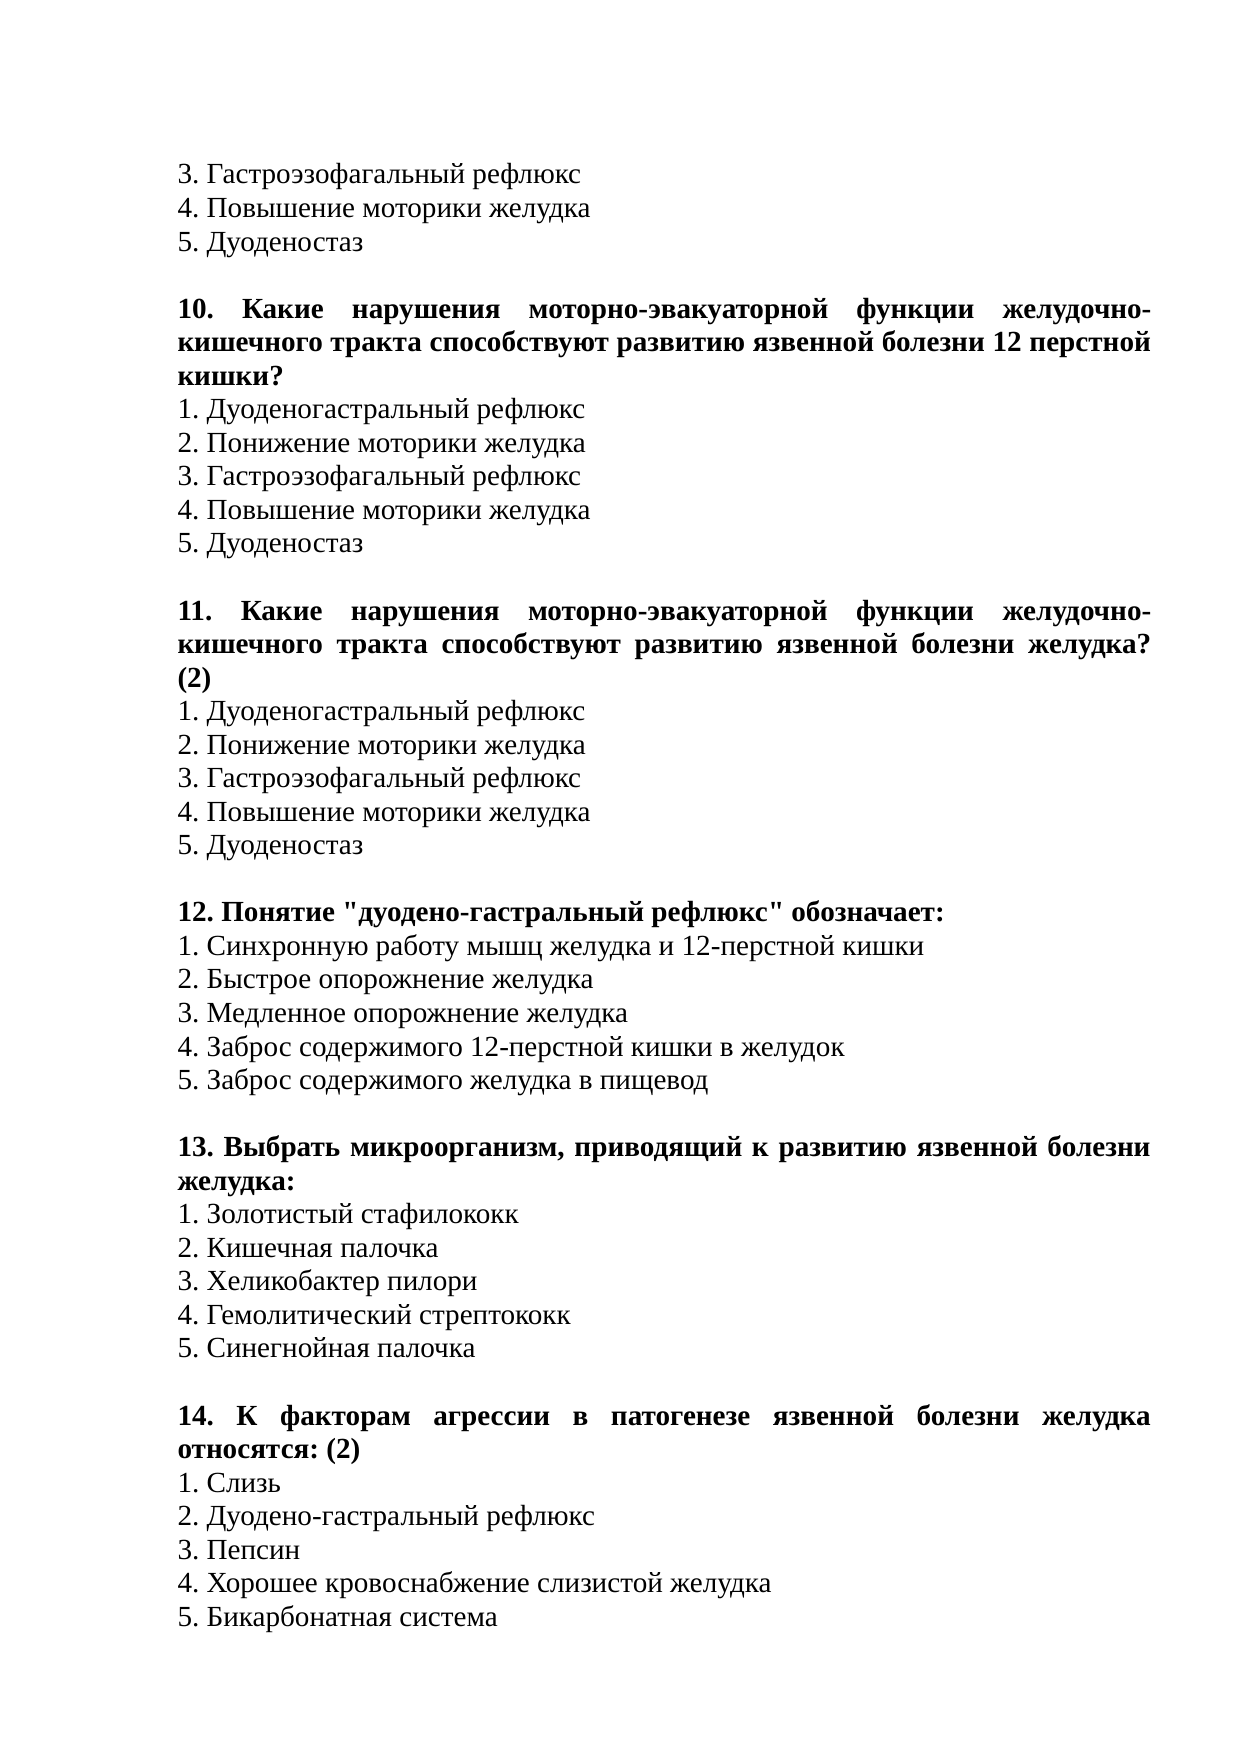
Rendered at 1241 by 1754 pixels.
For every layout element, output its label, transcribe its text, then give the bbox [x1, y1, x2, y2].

text 3. Гастроэзофагальный рефлюкс [177, 458, 1152, 492]
text 1. Дуоденогастральный рефлюкс [177, 693, 1152, 727]
text 5. Дуоденостаз [177, 827, 1152, 861]
text 1. Синхронную работу мышц желудка и 12-перстной кишки [177, 928, 1152, 962]
text 2. Дуодено-гастральный рефлюкс [177, 1498, 1152, 1532]
text 5. Заброс содержимого желудка в пищевод [177, 1062, 1152, 1096]
text 2. Быстрое опорожнение желудка [177, 962, 1152, 995]
text 2. Кишечная палочка [177, 1230, 1152, 1263]
text 3. Хеликобактер пилори [177, 1263, 1152, 1297]
text 4. Повышение моторики желудка [177, 794, 1152, 827]
text 14. К факторам агрессии в патогенезе язвенной болезни желудка относятся: (2) [177, 1398, 1152, 1465]
text 2. Понижение моторики желудка [177, 425, 1152, 458]
text 12. Понятие "дуодено-гастральный рефлюкс" обозначает: [177, 894, 1152, 928]
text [177, 291, 1152, 391]
text 11. Какие нарушения моторно-эвакуаторной функции желудочно-кишечного тракта способствуют развитию язвенной болезни желудка? (2) [177, 593, 1152, 693]
text 4. Повышение моторики желудка [177, 492, 1152, 526]
text 3. Гастроэзофагальный рефлюкс [177, 760, 1152, 794]
text 5. Дуоденостаз [177, 526, 1152, 559]
text 4. Хорошее кровоснабжение слизистой желудка [177, 1565, 1152, 1599]
text 13. Выбрать микроорганизм, приводящий к развитию язвенной болезни желудка: [177, 1129, 1152, 1196]
text 3. Пепсин [177, 1532, 1152, 1565]
text 3. Медленное опорожнение желудка [177, 995, 1152, 1029]
text 4. Заброс содержимого 12-перстной кишки в желудок [177, 1029, 1152, 1062]
text 1. Слизь [177, 1465, 1152, 1498]
text 5. Бикарбонатная система [177, 1599, 1152, 1632]
text 4. Гемолитический стрептококк [177, 1297, 1152, 1331]
text 5. Дуоденостаз [177, 224, 1152, 257]
text 1. Золотистый стафилококк [177, 1196, 1152, 1230]
text 1. Дуоденогастральный рефлюкс [177, 391, 1152, 425]
text 3. Гастроэзофагальный рефлюкс [177, 157, 1152, 190]
text 4. Повышение моторики желудка [177, 190, 1152, 224]
text 2. Понижение моторики желудка [177, 727, 1152, 760]
text 5. Синегнойная палочка [177, 1331, 1152, 1364]
